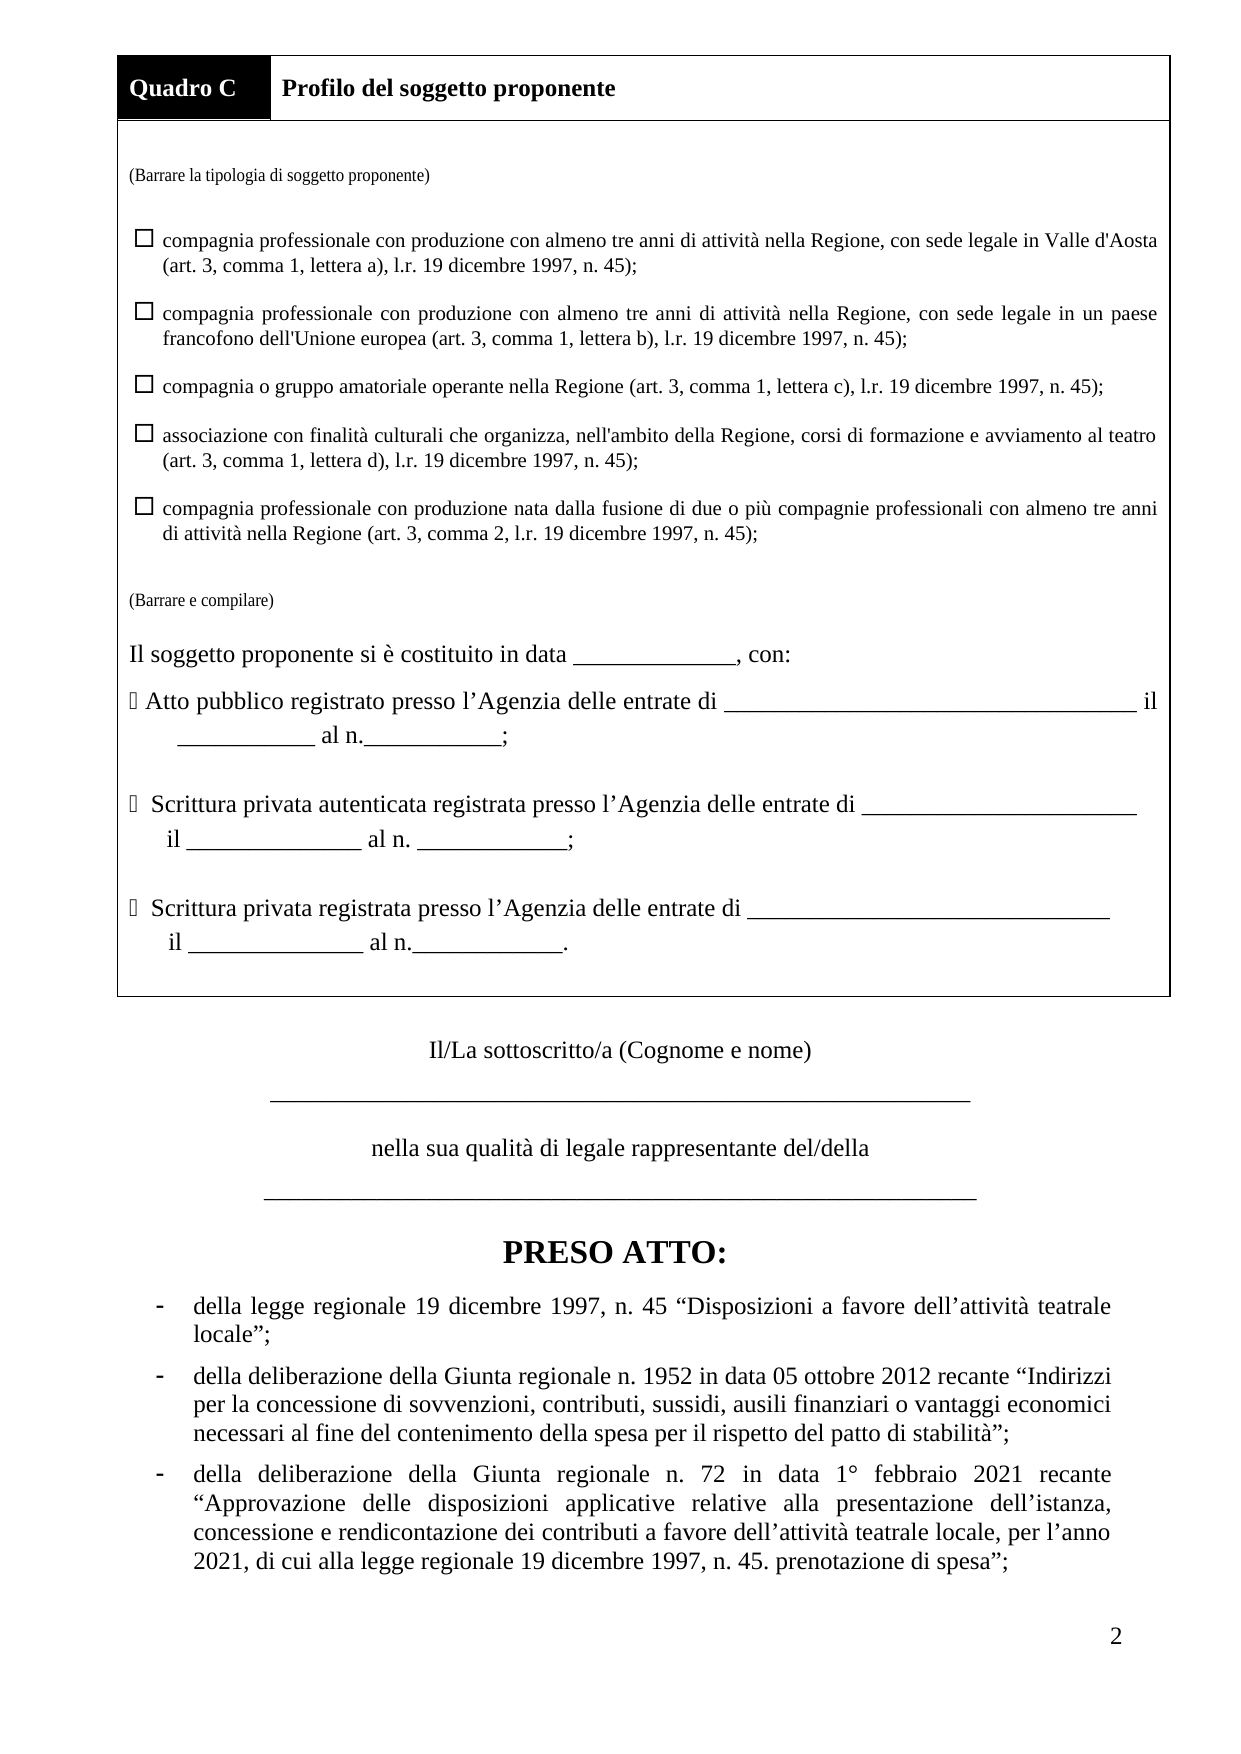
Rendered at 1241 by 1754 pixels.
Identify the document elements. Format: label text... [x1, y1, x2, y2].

table_header Profilo del soggetto proponente [271, 56, 1169, 119]
text _________________________________________________________ [118, 1174, 1122, 1203]
table_cell (Barrare la tipologia di soggetto proponente) compagnia professionale con produzione con almeno tre anni di attività nella Regione, con sede legale in Valle d'Aosta (art. 3, comma 1, lettera a), l.r. 19 dicembre 1997, n. 45); compagnia professionale con produzione con almeno tre anni di attività nella Regione, con sede legale in un paese francofono dell'Unione europea (art. 3, comma 1, lettera b), l.r. 19 dicembre 1997, n. 45); compagnia o gruppo amatoriale operante nella Regione (art. 3, comma 1, lettera c), l.r. 19 dicembre 1997, n. 45); associazione con finalità culturali che organizza, nell'ambito della Regione, corsi di formazione e avviamento al teatro (art. 3, comma 1, lettera d), l.r. 19 dicembre 1997, n. 45); compagnia professionale con produzione nata dalla fusione di due o più compagnie professionali con almeno tre anni di attività nella Regione (art. 3, comma 2, l.r. 19 dicembre 1997, n. 45); (Barrare e compilare) Il soggetto proponente si è costituito in data _____________, con: Atto pubblico registrato presso l’Agenzia delle entrate di _________________________________ il ___________ al n.___________; Scrittura privata autenticata registrata presso l’Agenzia delle entrate di ______________________ il ______________ al n. ____________; Scrittura privata registrata presso l’Agenzia delle entrate di _____________________________ il ______________ al n.____________. [118, 121, 1169, 996]
list della legge regionale 19 dicembre 1997, n. 45 “Disposizioni a favore dell’attività teatrale locale”; [156, 1291, 1112, 1348]
text nella sua qualità di legale rappresentante del/della [118, 1133, 1122, 1162]
title Il/La sottoscritto/a (Cognome e nome) [118, 1035, 1122, 1064]
table_header Quadro C [118, 56, 270, 119]
list della deliberazione della Giunta regionale n. 72 in data 1° febbraio 2021 recante “Approvazione delle disposizioni applicative relative alla presentazione dell’istanza, concessione e rendicontazione dei contributi a favore dell’attività teatrale locale, per l’anno 2021, di cui alla legge regionale 19 dicembre 1997, n. 45. prenotazione di spesa”; [156, 1459, 1112, 1574]
text ________________________________________________________ [118, 1076, 1122, 1104]
text PRESO ATTO: [118, 1232, 1112, 1271]
list della deliberazione della Giunta regionale n. 1952 in data 05 ottobre 2012 recante “Indirizzi per la concessione di sovvenzioni, contributi, sussidi, ausili finanziari o vantaggi economici necessari al fine del contenimento della spesa per il rispetto del patto di stabilità”; [156, 1361, 1112, 1447]
